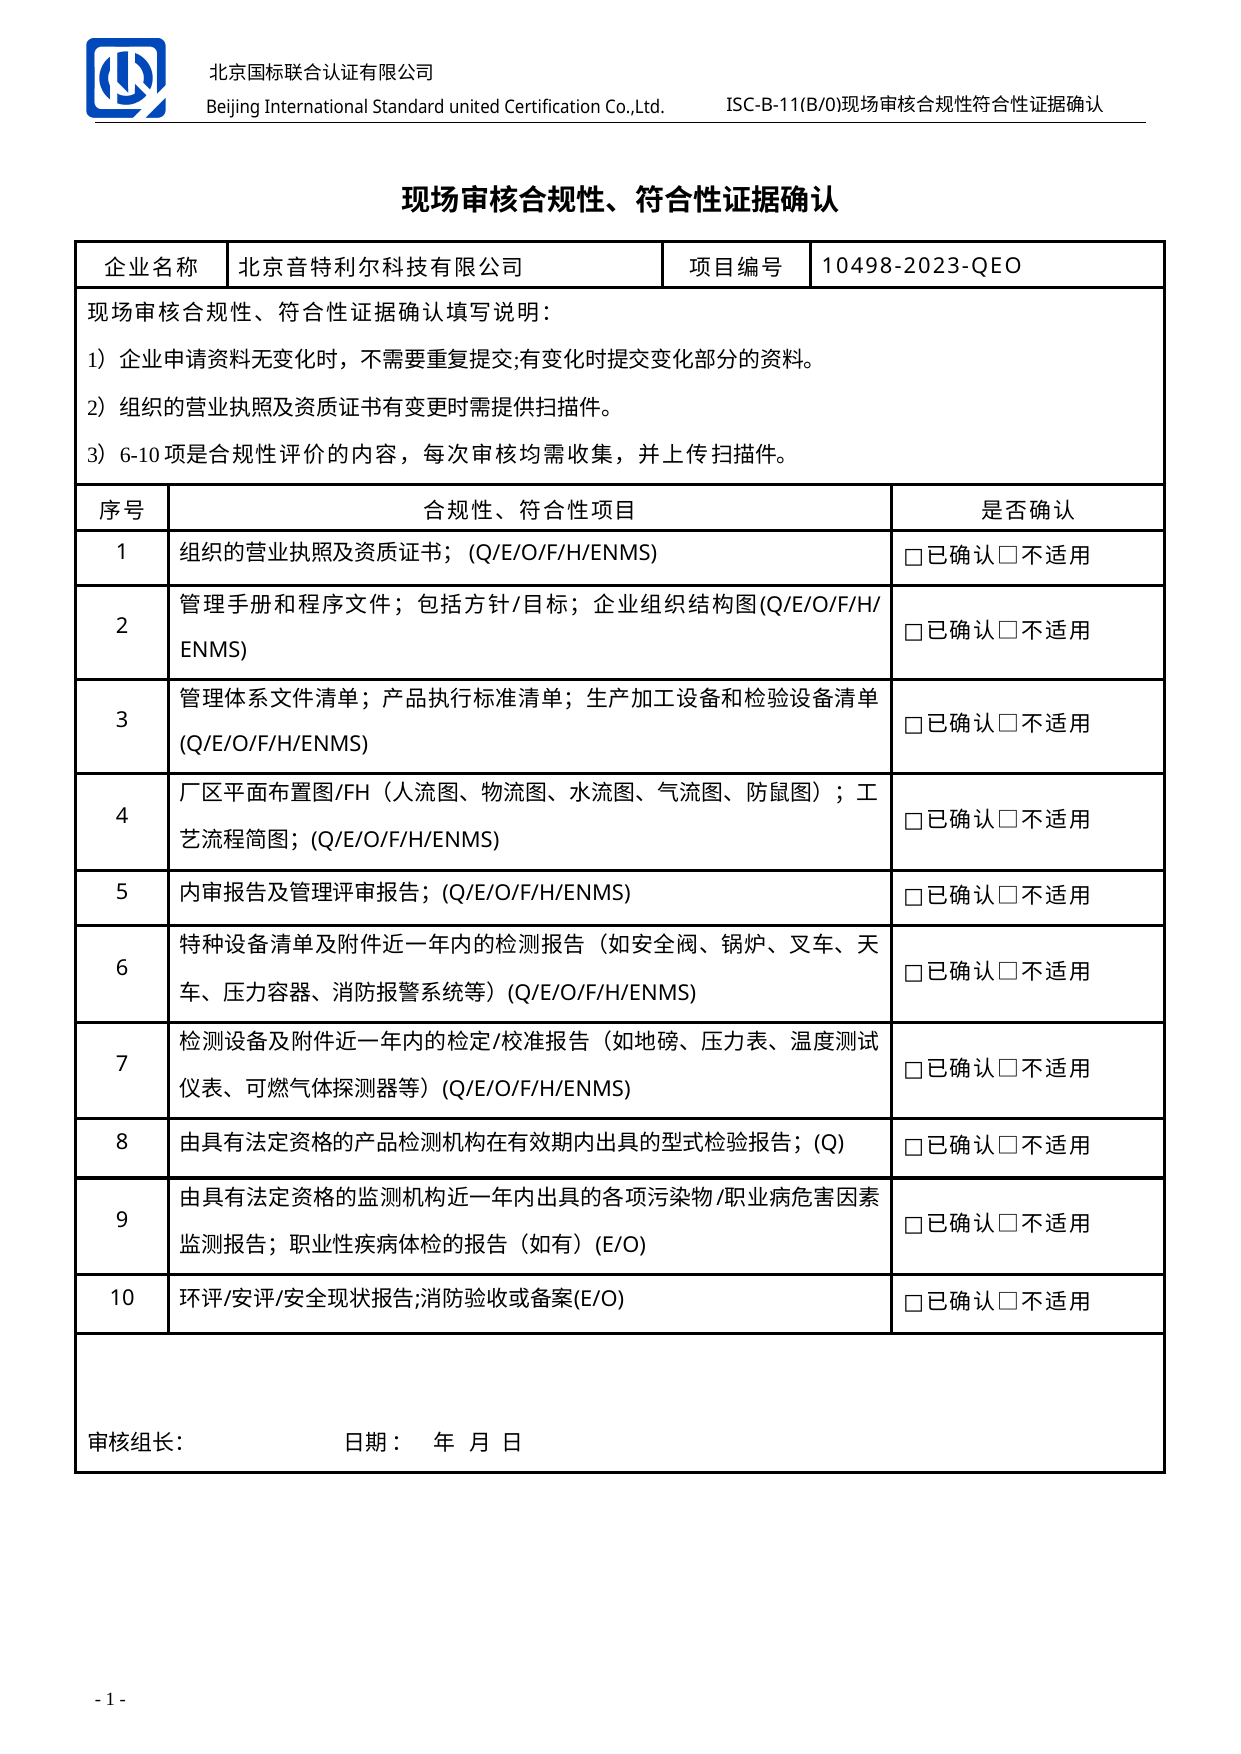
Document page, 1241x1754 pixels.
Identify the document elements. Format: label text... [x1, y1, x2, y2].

table_cell 5 [77, 872, 167, 924]
table_cell □已确认□不适用 [893, 775, 1163, 868]
table_cell 由具有法定资格的产品检测机构在有效期内出具的型式检验报告；(Q) [170, 1120, 890, 1176]
table_cell 检测设备及附件近一年内的检定/校准报告（如地磅、压力表、温度测试仪表、可燃气体探测器等）(Q/E/O/F/H/ENMS) [170, 1024, 890, 1117]
table_cell 10 [77, 1276, 167, 1332]
table_cell □已确认□不适用 [893, 1180, 1163, 1273]
table_cell 特种设备清单及附件近一年内的检测报告（如安全阀、锅炉、叉车、天车、压力容器、消防报警系统等）(Q/E/O/F/H/ENMS) [170, 927, 890, 1021]
table_cell □已确认□不适用 [893, 1120, 1163, 1176]
table_cell 管理手册和程序文件；包括方针/目标；企业组织结构图(Q/E/O/F/H/ENMS) [170, 587, 890, 678]
table_cell 厂区平面布置图/FH（人流图、物流图、水流图、气流图、防鼠图）；工艺流程简图；(Q/E/O/F/H/ENMS) [170, 775, 890, 868]
table_header 项目编号 [664, 243, 809, 286]
table_cell 是否确认 [893, 486, 1163, 529]
table_cell 2 [77, 587, 167, 678]
table_cell □已确认□不适用 [893, 532, 1163, 584]
table_header 10498-2023-QEO [812, 243, 1163, 286]
table_cell 现场审核合规性、符合性证据确认填写说明： 1）企业申请资料无变化时，不需要重复提交;有变化时提交变化部分的资料。 2）组织的营业执照及资质证书有变更时需提供扫描件。 3）6-10项是合规性评价的内容，每次审核均需收集，并上传扫描件。 [77, 289, 1163, 483]
text 现场审核合规性、符合性证据确认 [94, 177, 1146, 219]
table_cell □已确认□不适用 [893, 1276, 1163, 1332]
table_cell 9 [77, 1180, 167, 1273]
table_cell 由具有法定资格的监测机构近一年内出具的各项污染物/职业病危害因素监测报告；职业性疾病体检的报告（如有）(E/O) [170, 1180, 890, 1273]
table_cell 管理体系文件清单；产品执行标准清单；生产加工设备和检验设备清单(Q/E/O/F/H/ENMS) [170, 681, 890, 772]
table_cell 6 [77, 927, 167, 1021]
table_cell 内审报告及管理评审报告；(Q/E/O/F/H/ENMS) [170, 872, 890, 924]
table_header 北京音特利尔科技有限公司 [229, 243, 661, 286]
table_cell 8 [77, 1120, 167, 1176]
table_header 企业名称 [77, 243, 226, 286]
table_cell 1 [77, 532, 167, 584]
table_cell □已确认□不适用 [893, 872, 1163, 924]
table_cell 组织的营业执照及资质证书； (Q/E/O/F/H/ENMS) [170, 532, 890, 584]
table_cell 合规性、符合性项目 [170, 486, 890, 529]
table_cell 序号 [77, 486, 167, 529]
table_cell 环评/安评/安全现状报告;消防验收或备案(E/O) [170, 1276, 890, 1332]
table_cell 3 [77, 681, 167, 772]
table_cell 审核组长： 日期 ： 年 月 日 [77, 1335, 1163, 1471]
table_cell 7 [77, 1024, 167, 1117]
table_cell 4 [77, 775, 167, 868]
table_cell □已确认□不适用 [893, 587, 1163, 678]
table_cell □已确认□不适用 [893, 927, 1163, 1021]
table_cell □已确认□不适用 [893, 1024, 1163, 1117]
picture [86, 38, 166, 118]
table_cell □已确认□不适用 [893, 681, 1163, 772]
